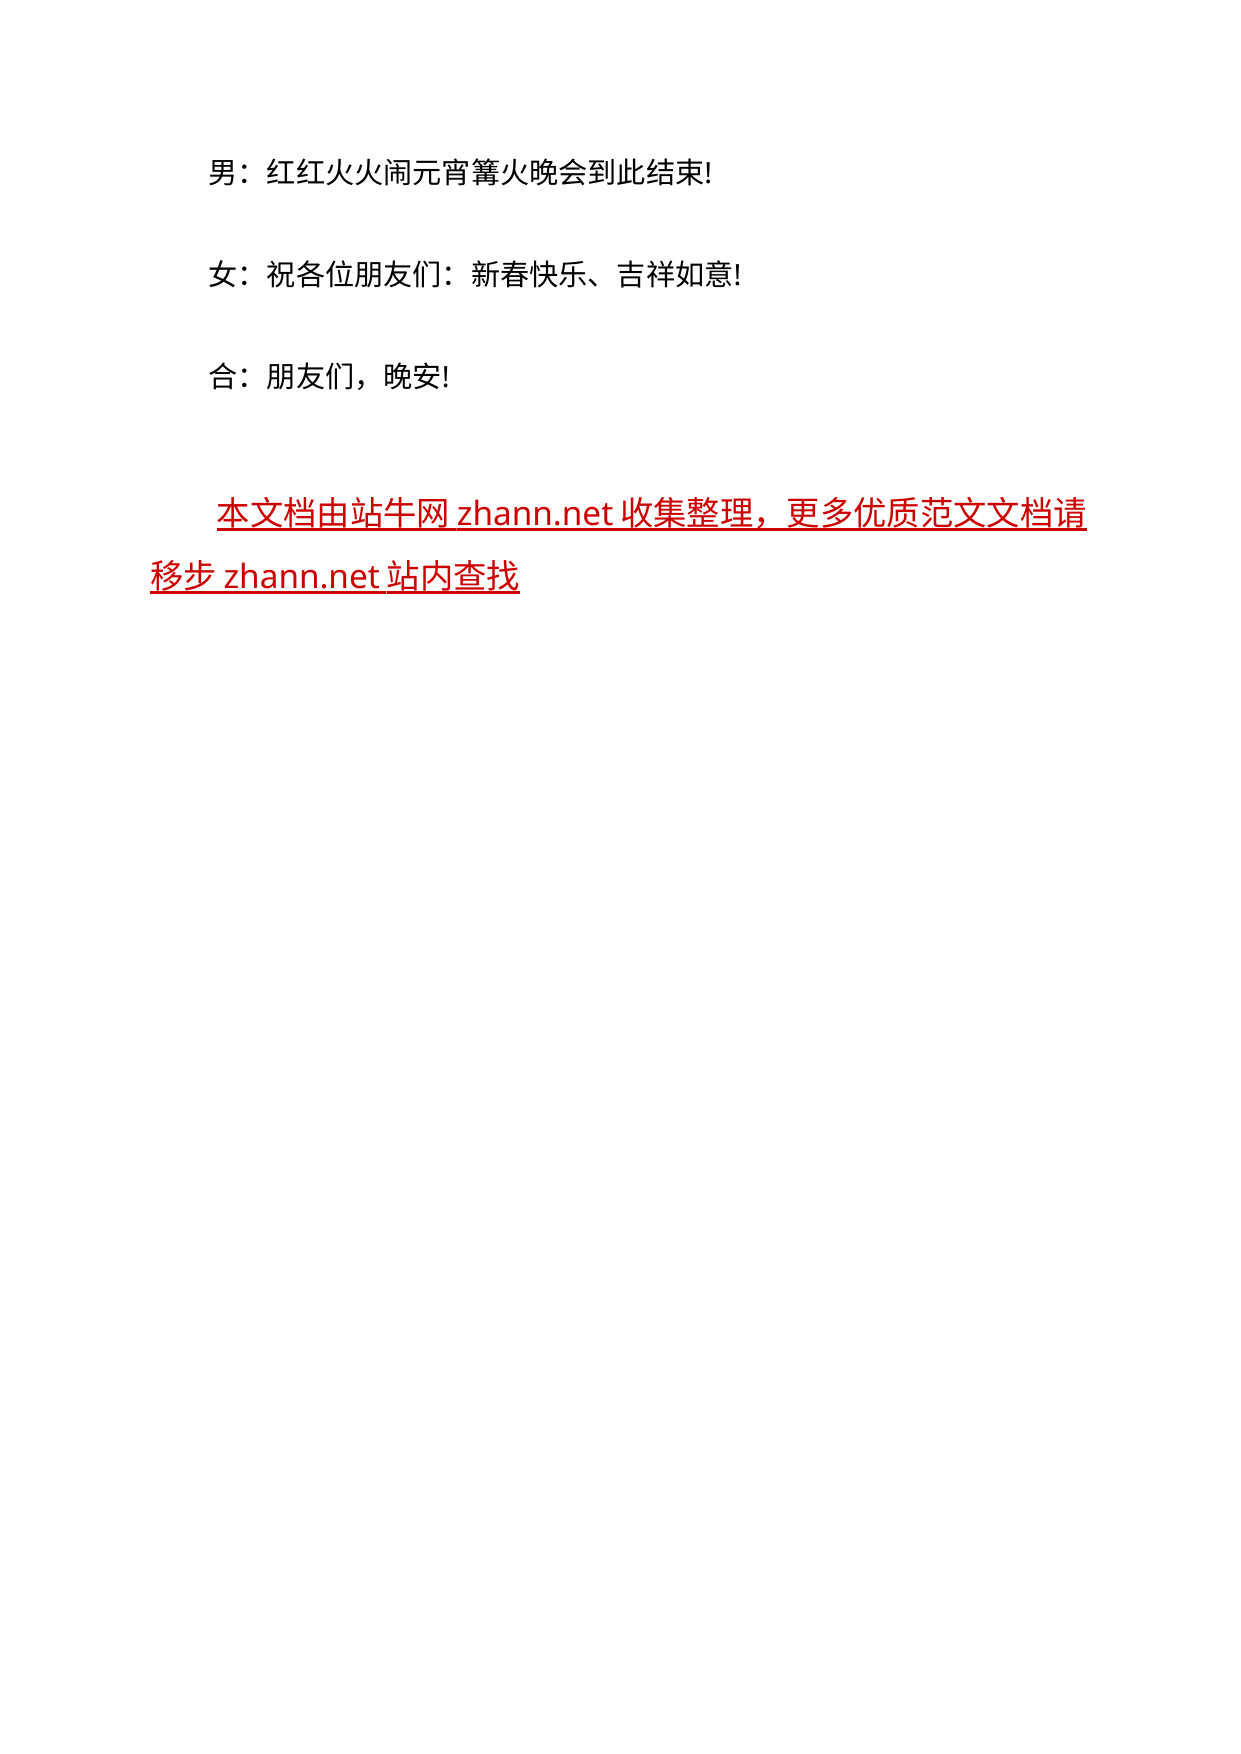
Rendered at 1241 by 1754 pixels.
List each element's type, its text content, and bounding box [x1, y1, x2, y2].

text 男：红红火火闹元宵篝火晚会到此结束! [150, 150, 1090, 192]
text 本文档由站牛网zhann.net收集整理，更多优质范文文档请移步zhann.net站内查找 [150, 487, 1090, 598]
text 合：朋友们，晚安! [150, 354, 1090, 396]
text 女：祝各位朋友们：新春快乐、吉祥如意! [150, 252, 1090, 294]
